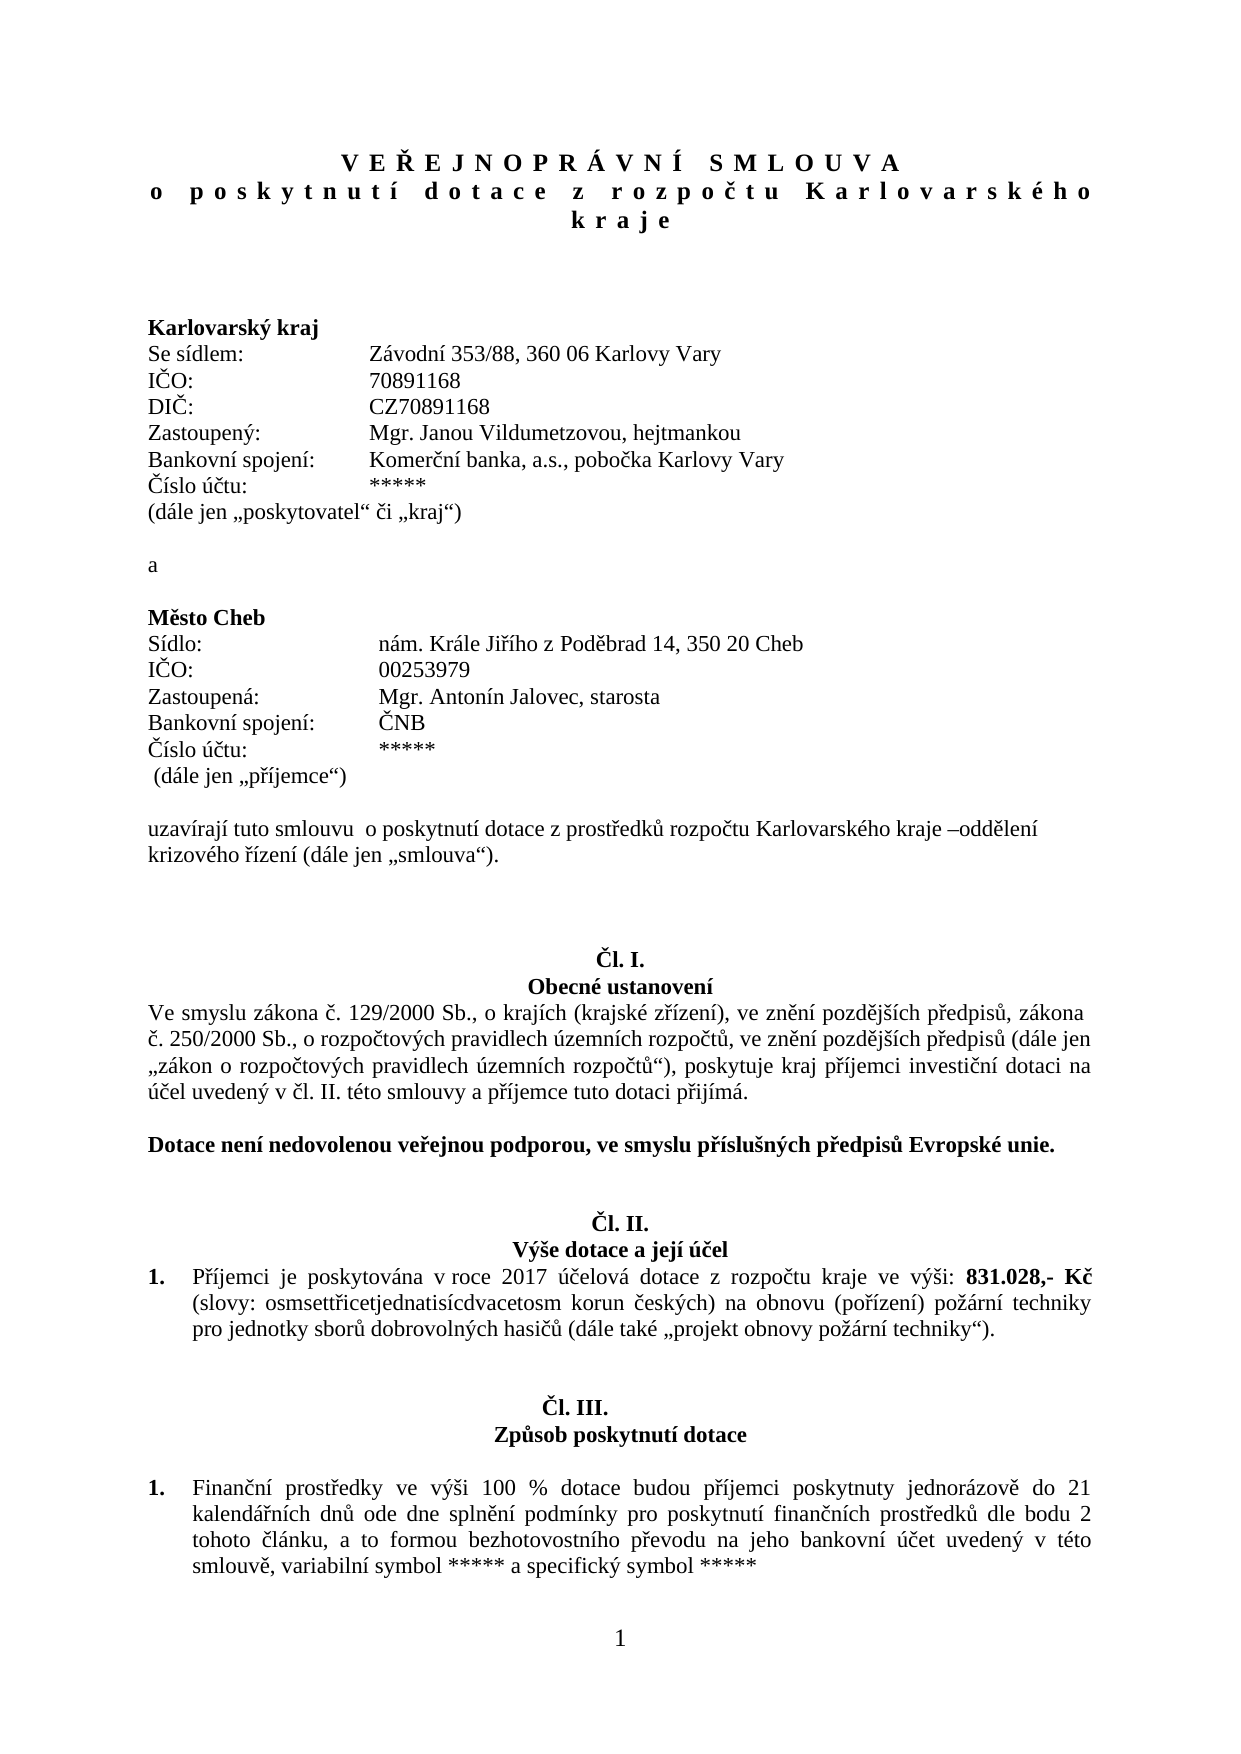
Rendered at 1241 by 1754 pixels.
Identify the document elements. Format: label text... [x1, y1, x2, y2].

text Karlovarský kraj [148, 314, 1093, 340]
text VEŘEJNOPRÁVNÍ SMLOUVA [148, 148, 1093, 176]
text (dále jen „příjemce“) [148, 762, 1093, 788]
list Příjemci je poskytována v roce 2017 účelová dotace z rozpočtu kraje ve výši: 831.028,- Kč (slovy: osmsettřicetjednatisícdvacetosm korun českých) na obnovu (pořízení) požární techniky pro jednotky sborů dobrovolných hasičů (dále také „projekt obnovy požární techniky“). [148, 1263, 1093, 1342]
text Bankovní spojení: ČNB [148, 709, 1093, 736]
text o poskytnutí dotace z rozpočtu Karlovarského kraje [148, 176, 1093, 234]
text Sídlo: nám. Krále Jiřího z Poděbrad 14, 350 20 Cheb [148, 630, 1093, 657]
text Ve smyslu zákona č. 129/2000 Sb., o krajích (krajské zřízení), ve znění pozdějších předpisů, zákona č. 250/2000 Sb., o rozpočtových pravidlech územních rozpočtů, ve znění pozdějších předpisů (dále jen „zákon o rozpočtových pravidlech územních rozpočtů“), poskytuje kraj příjemci investiční dotaci na účel uvedený v čl. II. této smlouvy a příjemce tuto dotaci přijímá. [148, 999, 1093, 1104]
text Čl. I. [148, 946, 1093, 973]
text Se sídlem: Závodní 353/88, 360 06 Karlovy Vary [148, 340, 1093, 367]
text Čl. II. [148, 1210, 1093, 1236]
text a [148, 551, 1093, 577]
text Výše dotace a její účel [148, 1236, 1093, 1263]
text IČO: 00253979 [148, 657, 1093, 683]
text Zastoupená: Mgr. Antonín Jalovec, starosta [148, 683, 1093, 709]
text uzavírají tuto smlouvu o poskytnutí dotace z prostředků rozpočtu Karlovarského kraje –oddělení krizového řízení (dále jen „smlouva“). [148, 815, 1093, 867]
text (dále jen „poskytovatel“ či „kraj“) [148, 498, 1093, 525]
text Číslo účtu: ***** [148, 472, 1093, 498]
text Dotace není nedovolenou veřejnou podporou, ve smyslu příslušných předpisů Evropské unie. [148, 1131, 1093, 1157]
text Bankovní spojení: Komerční banka, a.s., pobočka Karlovy Vary [148, 446, 1093, 472]
text Obecné ustanovení [148, 973, 1093, 999]
list Finanční prostředky ve výši 100 % dotace budou příjemci poskytnuty jednorázově do 21 kalendářních dnů ode dne splnění podmínky pro poskytnutí finančních prostředků dle bodu 2 tohoto článku, a to formou bezhotovostního převodu na jeho bankovní účet uvedený v této smlouvě, variabilní symbol ***** a specifický symbol ***** [148, 1473, 1093, 1579]
text Zastoupený: Mgr. Janou Vildumetzovou, hejtmankou [148, 419, 1093, 446]
text Čl. III. [148, 1394, 1093, 1421]
text Číslo účtu: ***** [148, 736, 1093, 762]
text Způsob poskytnutí dotace [148, 1421, 1093, 1447]
text Město Cheb [148, 604, 1093, 630]
text IČO: 70891168 [148, 367, 1093, 393]
text dič: CZ70891168 [148, 393, 1093, 419]
